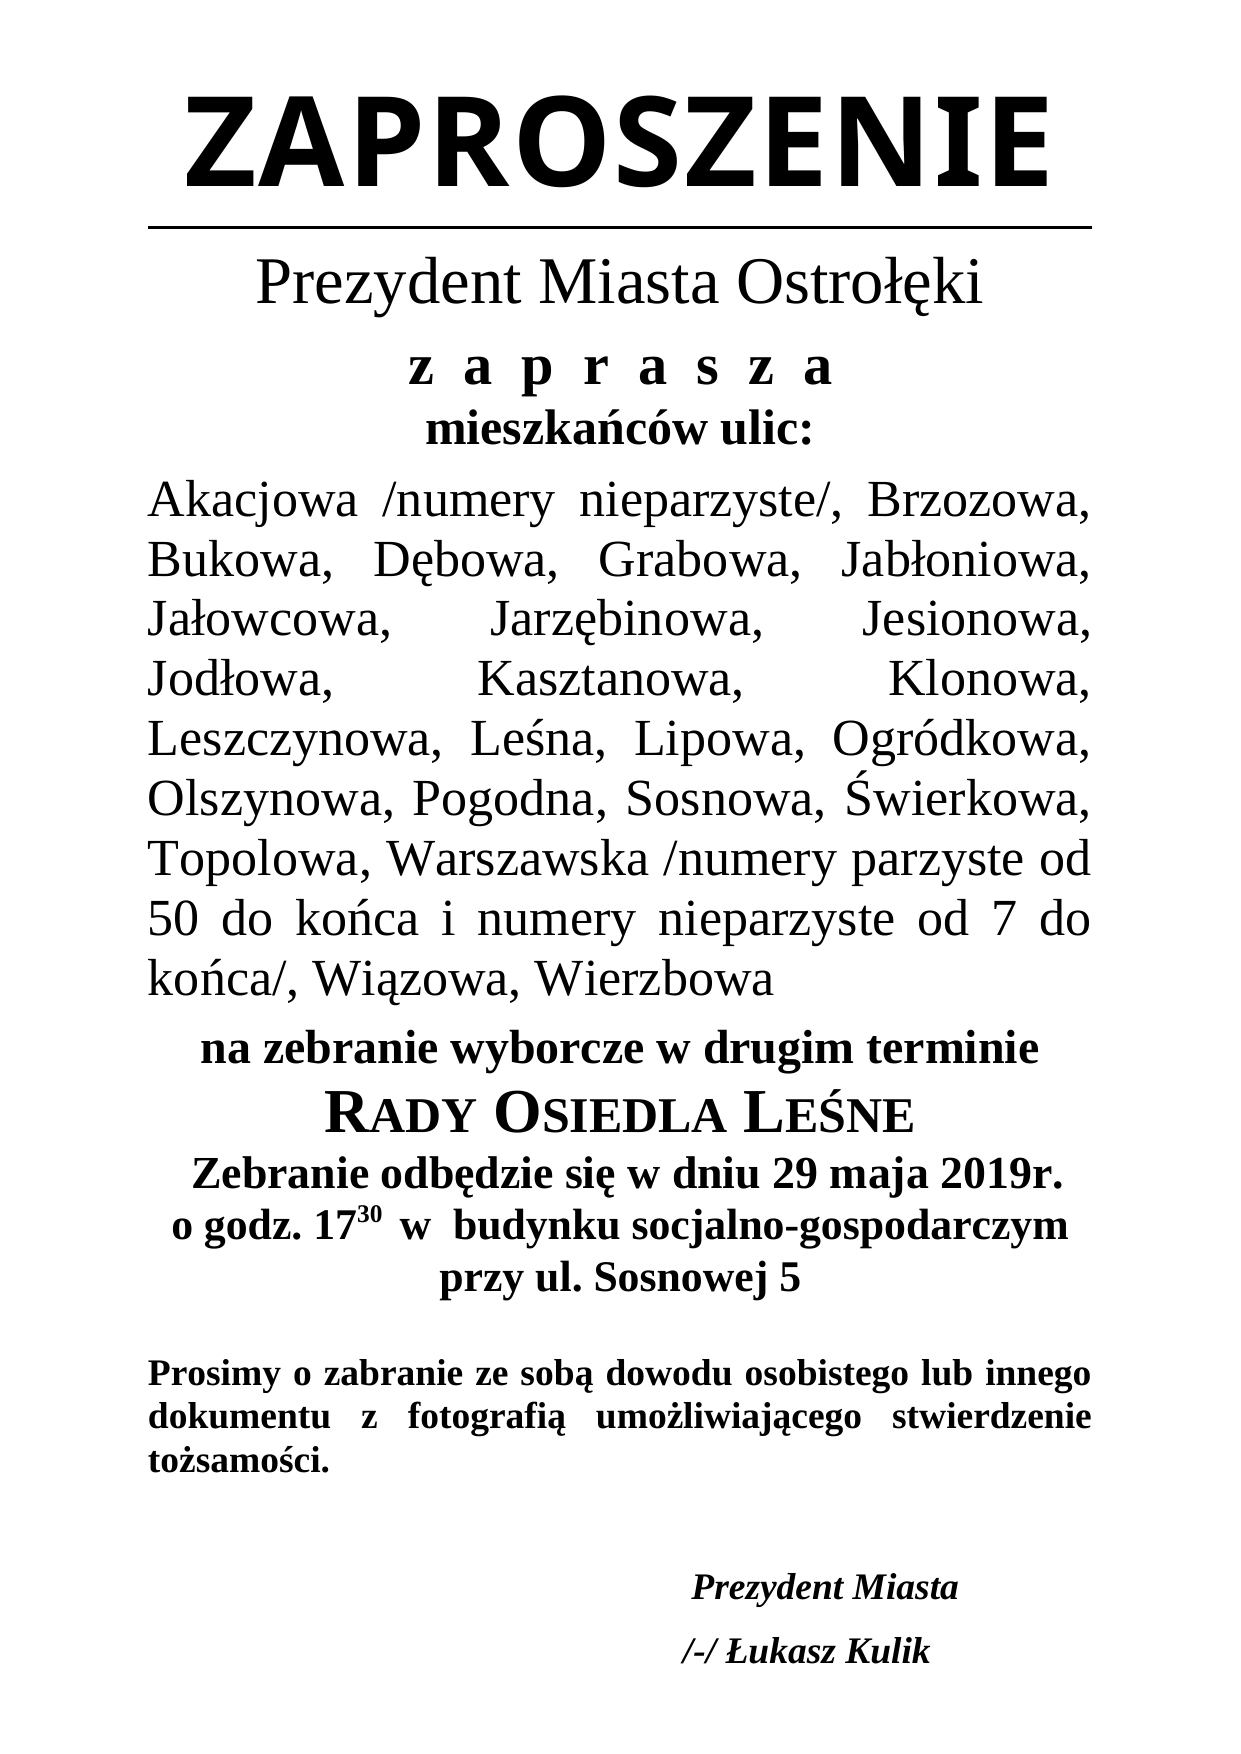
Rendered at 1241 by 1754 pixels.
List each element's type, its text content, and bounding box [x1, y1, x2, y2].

text o godz. 1730 w budynku socjalno-gospodarczym przy ul. Sosnowej 5 [148, 1199, 1092, 1302]
text Prezydent Miasta [561, 1564, 1092, 1607]
text Zebranie odbędzie się w dniu 29 maja 2019r. [148, 1146, 1107, 1199]
text Rady Osiedla Leśne [148, 1074, 1092, 1146]
text mieszkańców ulic: [148, 397, 1092, 455]
text Prezydent Miasta Ostrołęki [148, 241, 1092, 318]
text /-/ Łukasz Kulik [664, 1629, 1092, 1672]
text Prosimy o zabranie ze sobą dowodu osobistego lub innego dokumentu z fotografią umożliwiającego stwierdzenie tożsamości. [148, 1351, 1092, 1480]
text z a p r a s z a [148, 330, 1092, 397]
text Akacjowa /numery nieparzyste/, Brzozowa, Bukowa, Dębowa, Grabowa, Jabłoniowa, Jałowcowa, Jarzębinowa, Jesionowa, Jodłowa, Kasztanowa, Klonowa, Leszczynowa, Leśna, Lipowa, Ogródkowa, Olszynowa, Pogodna, Sosnowa, Świerkowa, Topolowa, Warszawska /numery parzyste od 50 do końca i numery nieparzyste od 7 do końca/, Wiązowa, Wierzbowa [148, 467, 1092, 1006]
text na zebranie wyborcze w drugim terminie [148, 1019, 1092, 1074]
text ZAPROSZENIE [148, 53, 1092, 226]
